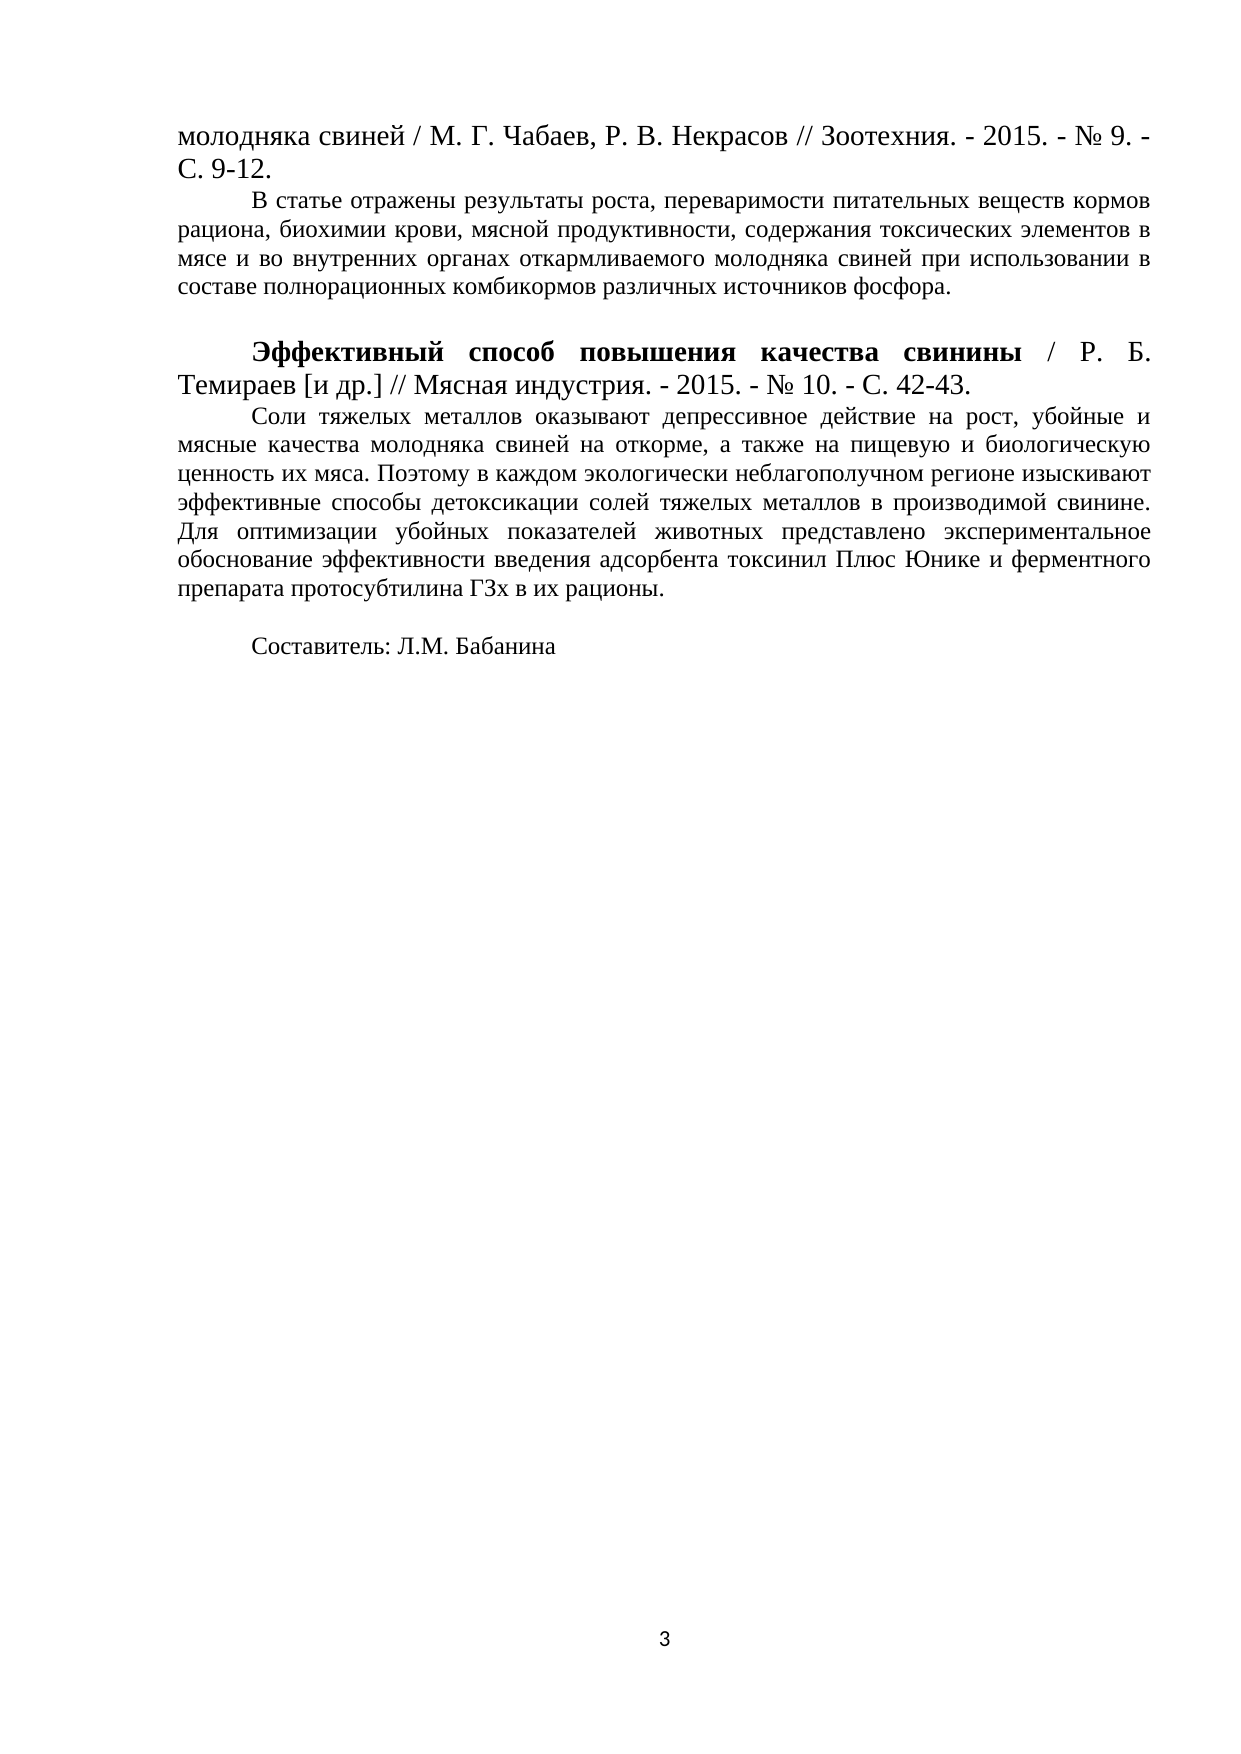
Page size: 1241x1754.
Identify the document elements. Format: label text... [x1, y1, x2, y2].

text Составитель: Л.М. Бабанина [177, 631, 1152, 659]
text Соли тяжелых металлов оказывают депрессивное действие на рост, убойные и мясные качества молодняка свиней на откорме, а также на пищевую и биологическую ценность их мяса. Поэтому в каждом экологически неблагополучном регионе изыскивают эффективные способы детоксикации солей тяжелых металлов в производимой свинине. Для оптимизации убойных показателей животных представлено экспериментальное обоснование эффективности введения адсорбента токсинил Плюс Юнике и ферментного препарата протосубтилина ГЗх в их рационы. [177, 401, 1152, 602]
text В статье отражены результаты роста, переваримости питательных веществ кормов рациона, биохимии крови, мясной продуктивности, содержания токсических элементов в мясе и во внутренних органах откармливаемого молодняка свиней при использовании в составе полнорационных комбикормов различных источников фосфора. [177, 185, 1152, 300]
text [177, 118, 1152, 185]
text Эффективный способ повышения качества свинины / Р. Б. Темираев [и др.] // Мясная индустрия. - 2015. - № 10. - С. 42-43. [177, 334, 1152, 401]
